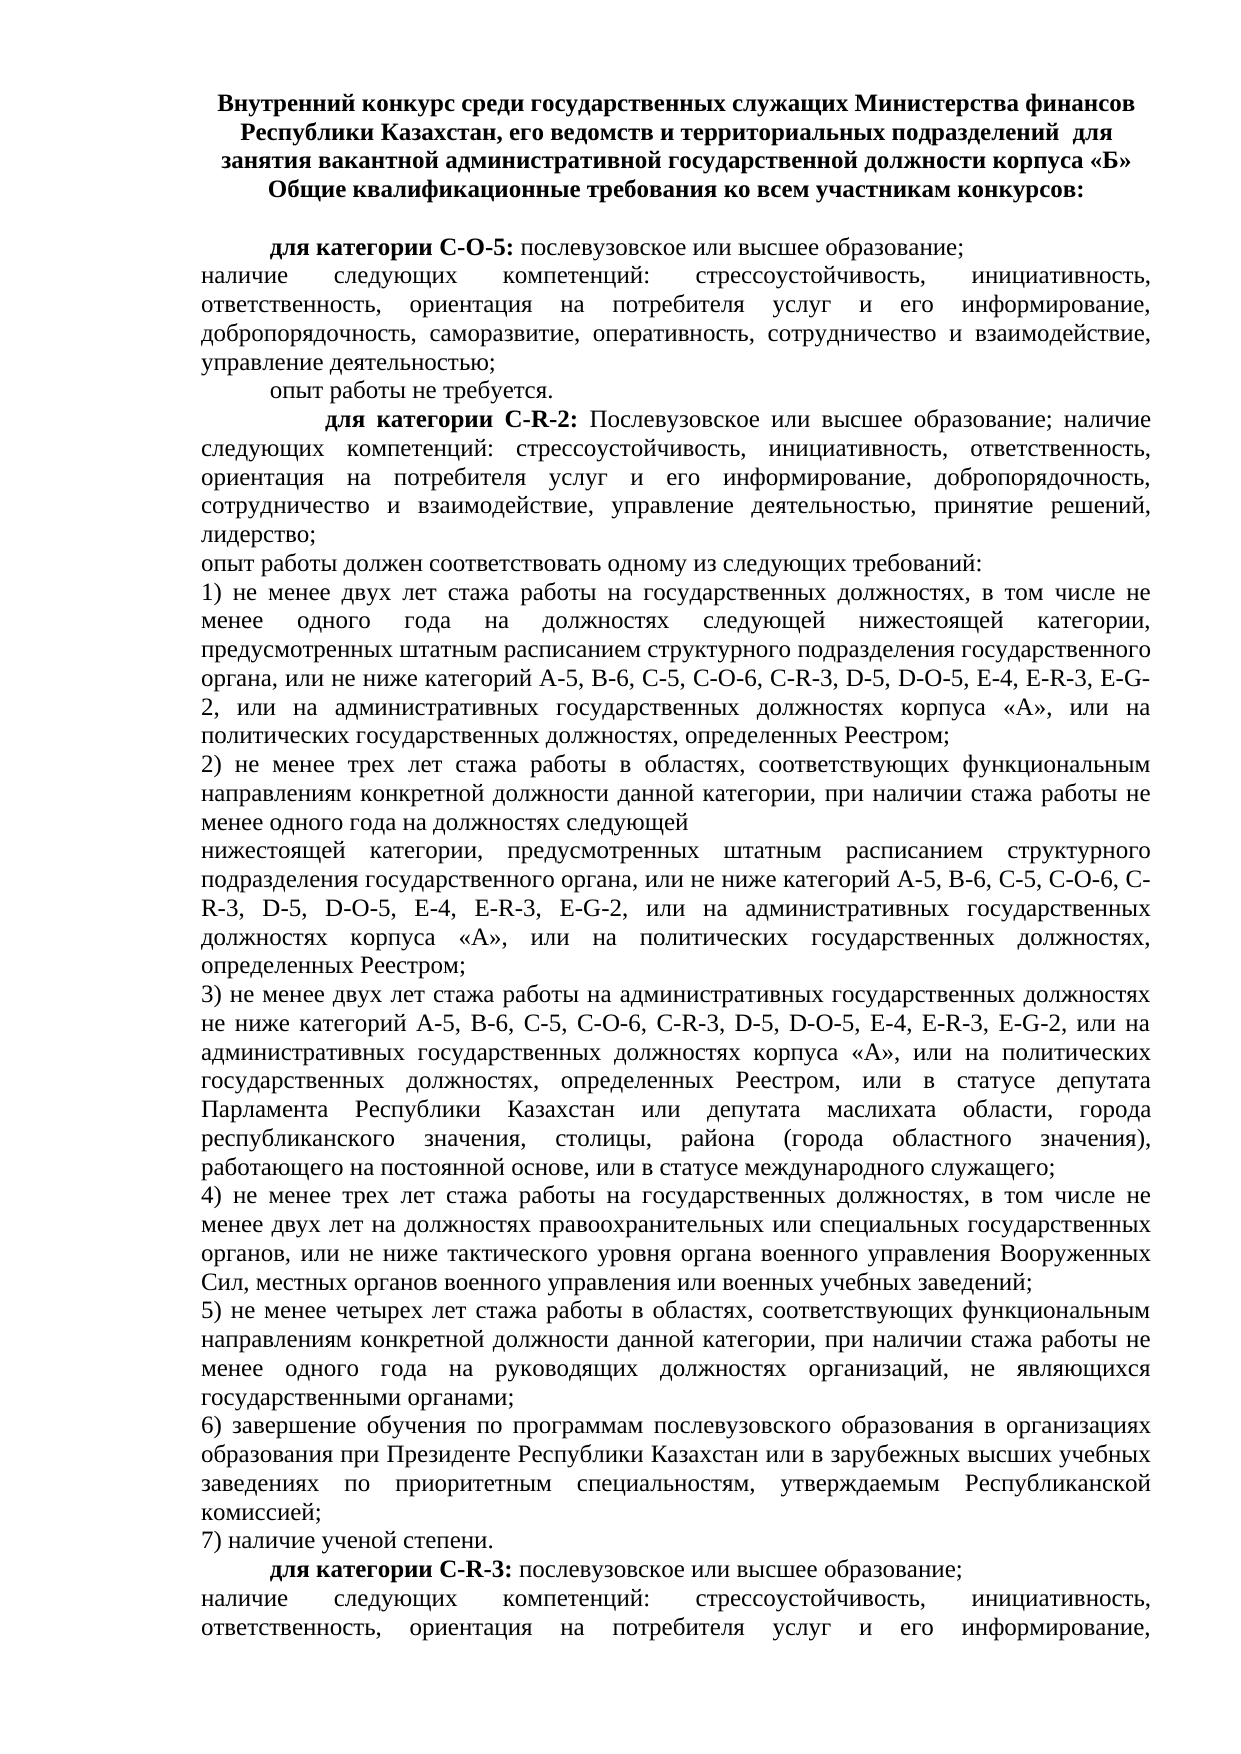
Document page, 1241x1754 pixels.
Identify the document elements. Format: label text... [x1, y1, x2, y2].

text 5) не менее четырех лет стажа работы в областях, соответствующих функциональным направлениям конкретной должности данной категории, при наличии стажа работы не менее одного года на руководящих должностях организаций, не являющихся государственными органами; [201, 1295, 1152, 1410]
text 1) не менее двух лет стажа работы на государственных должностях, в том числе не менее одного года на должностях следующей нижестоящей категории, предусмотренных штатным расписанием структурного подразделения государственного органа, или не ниже категорий А-5, В-6, С-5, C-O-6, C-R-3, D-5, D-O-5, Е-4, E-R-3, E-G-2, или на административных государственных должностях корпуса «А», или на политических государственных должностях, определенных Реестром; [201, 577, 1152, 749]
text 6) завершение обучения по программам послевузовского образования в организациях образования при Президенте Республики Казахстан или в зарубежных высших учебных заведениях по приоритетным специальностям, утверждаемым Республиканской комиссией; [201, 1410, 1152, 1525]
text наличие следующих компетенций: стрессоустойчивость, инициативность, ответственность, ориентация на потребителя услуг и его информирование, добропорядочность, саморазвитие, оперативность, сотрудничество и взаимодействие, управление деятельностью; [201, 260, 1152, 375]
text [201, 1583, 1152, 1640]
subtitle Внутренний конкурс среди государственных служащих Министерства финансов Республики Казахстан, его ведомств и территориальных подразделений для занятия вакантной административной государственной должности корпуса «Б» [201, 88, 1152, 174]
text для категории C-R-2: Послевузовское или высшее образование; наличие следующих компетенций: стрессоустойчивость, инициативность, ответственность, ориентация на потребителя услуг и его информирование, добропорядочность, сотрудничество и взаимодействие, управление деятельностью, принятие решений, лидерство; [201, 404, 1152, 548]
text 7) наличие ученой степени. [201, 1525, 1152, 1554]
text Общие квалификационные требования ко всем участникам конкурсов: [201, 174, 1152, 203]
text для категории C-О-5: послевузовское или высшее образование; [201, 232, 1152, 260]
text опыт работы не требуется. [201, 375, 1152, 404]
text 2) не менее трех лет стажа работы в областях, соответствующих функциональным направлениям конкретной должности данной категории, при наличии стажа работы не менее одного года на должностях следующей [201, 749, 1152, 835]
text 4) не менее трех лет стажа работы на государственных должностях, в том числе не менее двух лет на должностях правоохранительных или специальных государственных органов, или не ниже тактического уровня органа военного управления Вооруженных Сил, местных органов военного управления или военных учебных заведений; [201, 1180, 1152, 1295]
text нижестоящей категории, предусмотренных штатным расписанием структурного подразделения государственного органа, или не ниже категорий А-5, В-6, С-5, C-O-6, C-R-3, D-5, D-O-5, Е-4, E-R-3, E-G-2, или на административных государственных должностях корпуса «А», или на политических государственных должностях, определенных Реестром; [201, 835, 1152, 979]
text 3) не менее двух лет стажа работы на административных государственных должностях не ниже категорий А-5, В-6, С-5, C-O-6, C-R-3, D-5, D-O-5, Е-4, E-R-3, E-G-2, или на административных государственных должностях корпуса «А», или на политических государственных должностях, определенных Реестром, или в статусе депутата Парламента Республики Казахстан или депутата маслихата области, города республиканского значения, столицы, района (города областного значения), работающего на постоянной основе, или в статусе международного служащего; [201, 979, 1152, 1180]
text опыт работы должен соответствовать одному из следующих требований: [201, 548, 1152, 577]
text для категории C-R-3: послевузовское или высшее образование; [201, 1554, 1152, 1583]
